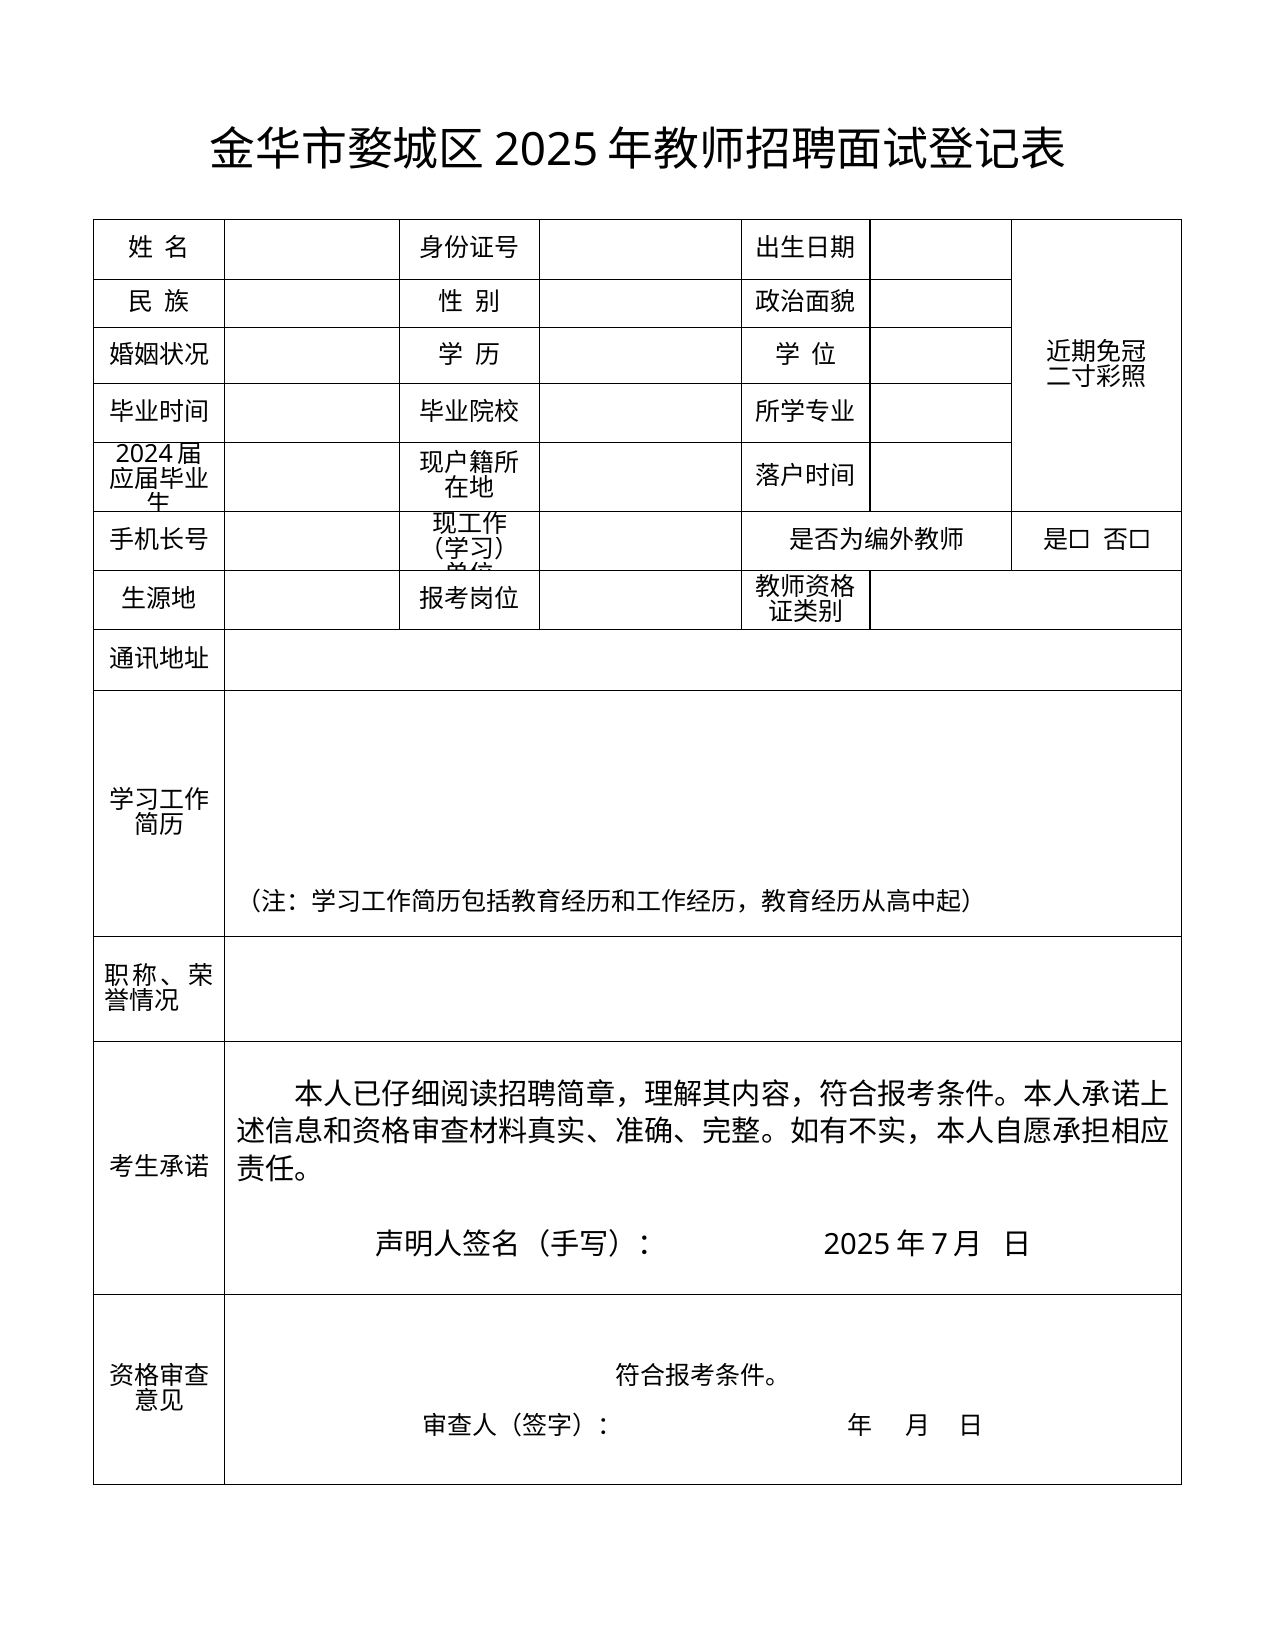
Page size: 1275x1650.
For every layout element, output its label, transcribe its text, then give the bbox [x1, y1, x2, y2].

table_cell 职称、荣誉情况 [94, 937, 224, 1041]
table_cell 手机长号 [94, 512, 224, 570]
table_cell [540, 443, 741, 511]
table_cell [225, 443, 399, 511]
table_cell 学 历 [400, 328, 539, 383]
table_cell 2024届应届毕业生 [94, 443, 224, 511]
table_cell [871, 571, 1181, 629]
table_header 身份证号 [400, 220, 539, 279]
table_cell 报考岗位 [400, 571, 539, 629]
table_cell 生源地 [94, 571, 224, 629]
text 金华市婺城区2025年教师招聘面试登记表 [105, 112, 1170, 179]
table_cell [540, 512, 741, 570]
table_cell [225, 512, 399, 570]
table_cell [540, 328, 741, 383]
table_cell 考生承诺 [94, 1042, 224, 1294]
table_cell [540, 384, 741, 442]
table_cell [225, 280, 399, 327]
table_cell [225, 384, 399, 442]
table_header [540, 220, 741, 279]
table_cell 是否为编外教师 [742, 512, 1011, 570]
table_cell 现工作（学习）单位 [400, 512, 539, 570]
table_cell 教师资格证类别 [742, 571, 869, 629]
table_cell [540, 280, 741, 327]
table_cell 通讯地址 [94, 630, 224, 689]
table_cell 政治面貌 [742, 280, 869, 327]
table_cell 婚姻状况 [94, 328, 224, 383]
table_cell 毕业院校 [400, 384, 539, 442]
table_cell [540, 571, 741, 629]
table_cell 符合报考条件。 审查人（签字）： 年 月 日 [225, 1295, 1181, 1484]
table_header 出生日期 [742, 220, 869, 279]
table_cell [871, 328, 1011, 383]
table_cell [871, 384, 1011, 442]
table_cell 毕业时间 [94, 384, 224, 442]
table_cell 所学专业 [742, 384, 869, 442]
table_cell [871, 280, 1011, 327]
table_header [225, 220, 399, 279]
table_cell 现户籍所在地 [400, 443, 539, 511]
table_cell 民 族 [94, 280, 224, 327]
table_cell （注：学习工作简历包括教育经历和工作经历，教育经历从高中起） [225, 691, 1181, 936]
table_cell 是 否 [1012, 512, 1181, 570]
table_cell 学 位 [742, 328, 869, 383]
table_cell 性 别 [400, 280, 539, 327]
table_header 姓 名 [94, 220, 224, 279]
table_cell 资格审查 意见 [94, 1295, 224, 1484]
table_header 近期免冠 二寸彩照 [1012, 220, 1181, 511]
table_cell [225, 630, 1181, 689]
table_cell 落户时间 [742, 443, 869, 511]
table_cell [225, 937, 1181, 1041]
table_cell 学习工作 简历 [94, 691, 224, 936]
table_cell [871, 443, 1011, 511]
table_cell [225, 328, 399, 383]
table_header [871, 220, 1011, 279]
table_cell 本人已仔细阅读招聘简章，理解其内容，符合报考条件。本人承诺上述信息和资格审查材料真实、准确、完整。如有不实，本人自愿承担相应责任。 声明人签名（手写）： 2025年7月 日 [225, 1042, 1181, 1294]
table_cell [225, 571, 399, 629]
